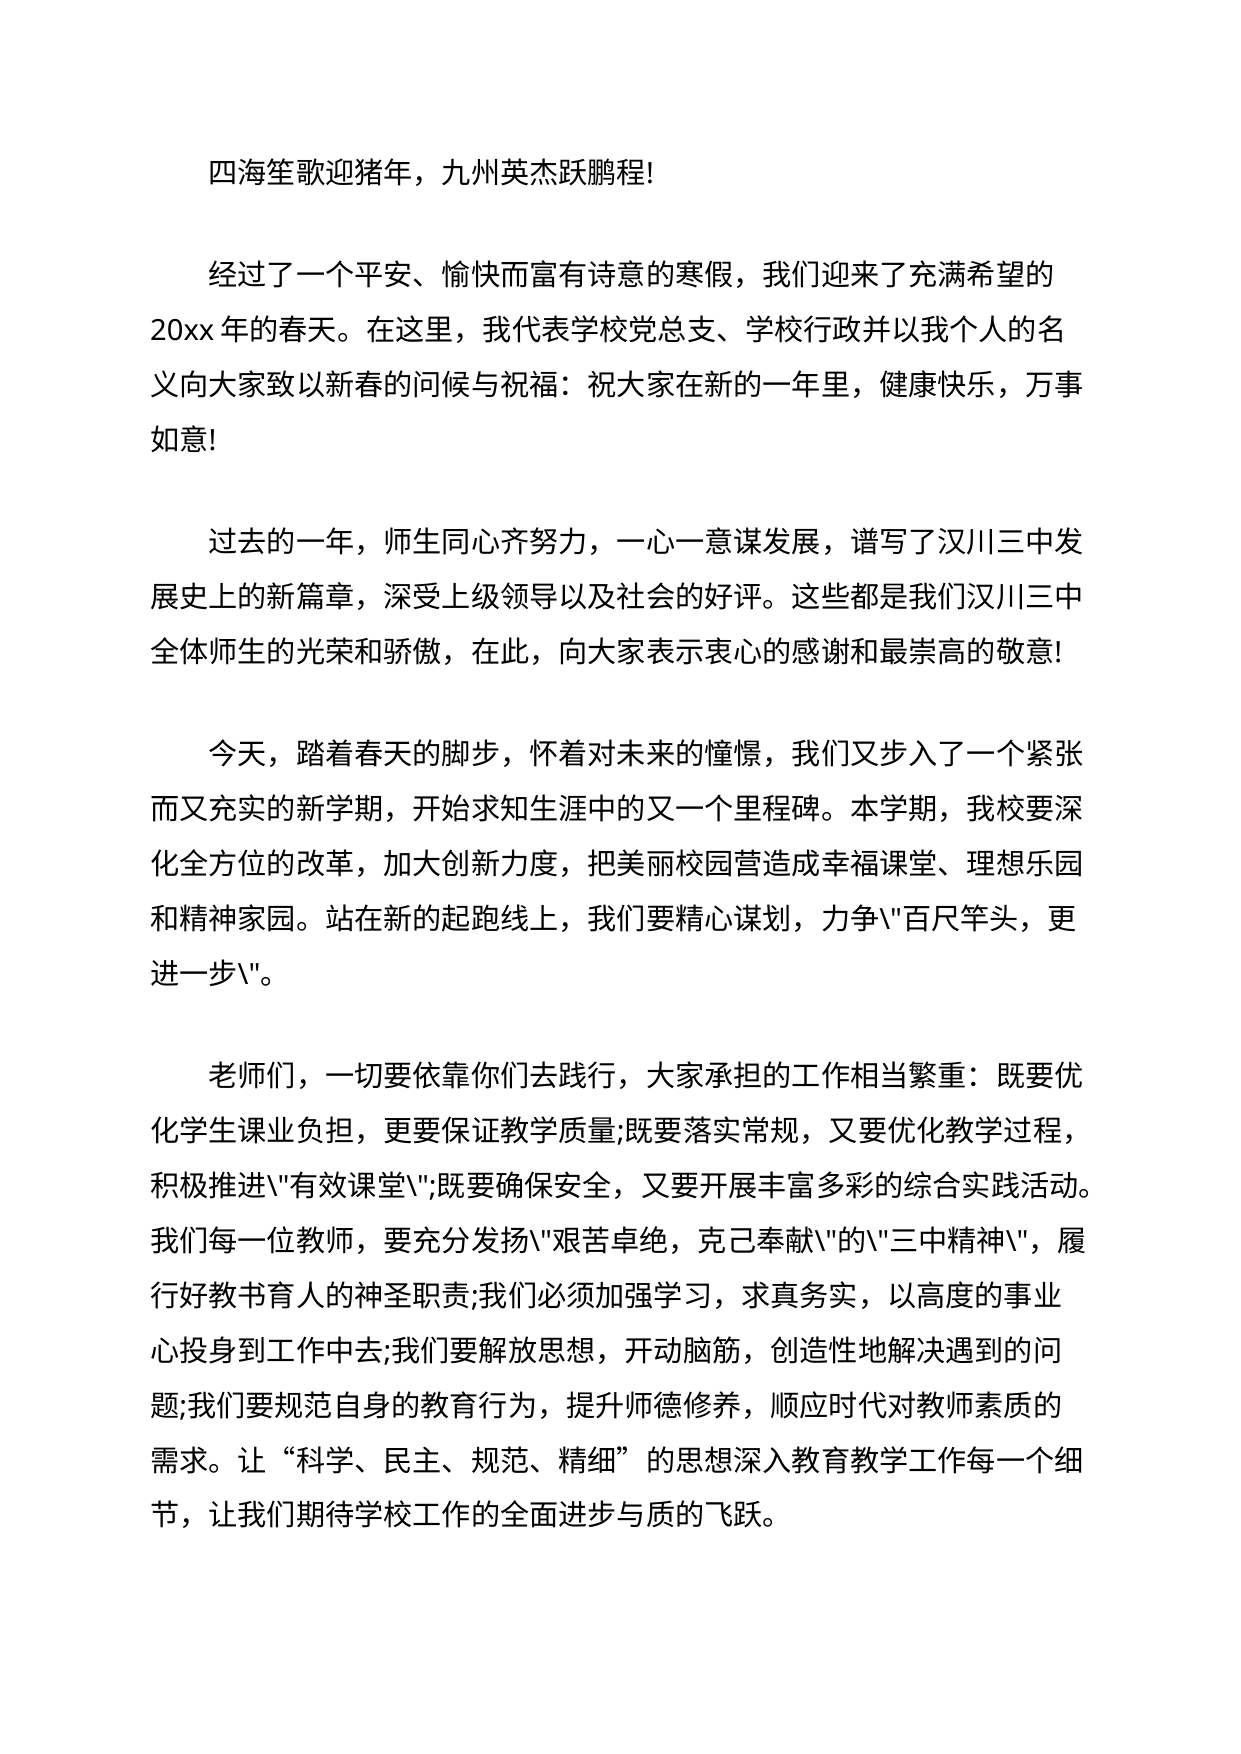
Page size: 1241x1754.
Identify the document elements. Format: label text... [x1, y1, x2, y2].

text 四海笙歌迎猪年，九州英杰跃鹏程! [150, 150, 1090, 192]
text 过去的一年，师生同心齐努力，一心一意谋发展，谱写了汉川三中发展史上的新篇章，深受上级领导以及社会的好评。这些都是我们汉川三中全体师生的光荣和骄傲，在此，向大家表示衷心的感谢和最崇高的敬意! [150, 519, 1090, 671]
text 老师们，一切要依靠你们去践行，大家承担的工作相当繁重：既要优化学生课业负担，更要保证教学质量;既要落实常规，又要优化教学过程，积极推进\"有效课堂\";既要确保安全，又要开展丰富多彩的综合实践活动。我们每一位教师，要充分发扬\"艰苦卓绝，克己奉献\"的\"三中精神\"，履行好教书育人的神圣职责;我们必须加强学习，求真务实，以高度的事业心投身到工作中去;我们要解放思想，开动脑筋，创造性地解决遇到的问题;我们要规范自身的教育行为，提升师德修养，顺应时代对教师素质的需求。让“科学、民主、规范、精细”的思想深入教育教学工作每一个细节，让我们期待学校工作的全面进步与质的飞跃。 [150, 1052, 1090, 1534]
text 经过了一个平安、愉快而富有诗意的寒假，我们迎来了充满希望的20xx年的春天。在这里，我代表学校党总支、学校行政并以我个人的名义向大家致以新春的问候与祝福：祝大家在新的一年里，健康快乐，万事如意! [150, 252, 1090, 459]
text 今天，踏着春天的脚步，怀着对未来的憧憬，我们又步入了一个紧张而又充实的新学期，开始求知生涯中的又一个里程碑。本学期，我校要深化全方位的改革，加大创新力度，把美丽校园营造成幸福课堂、理想乐园和精神家园。站在新的起跑线上，我们要精心谋划，力争\"百尺竿头，更进一步\"。 [150, 731, 1090, 993]
